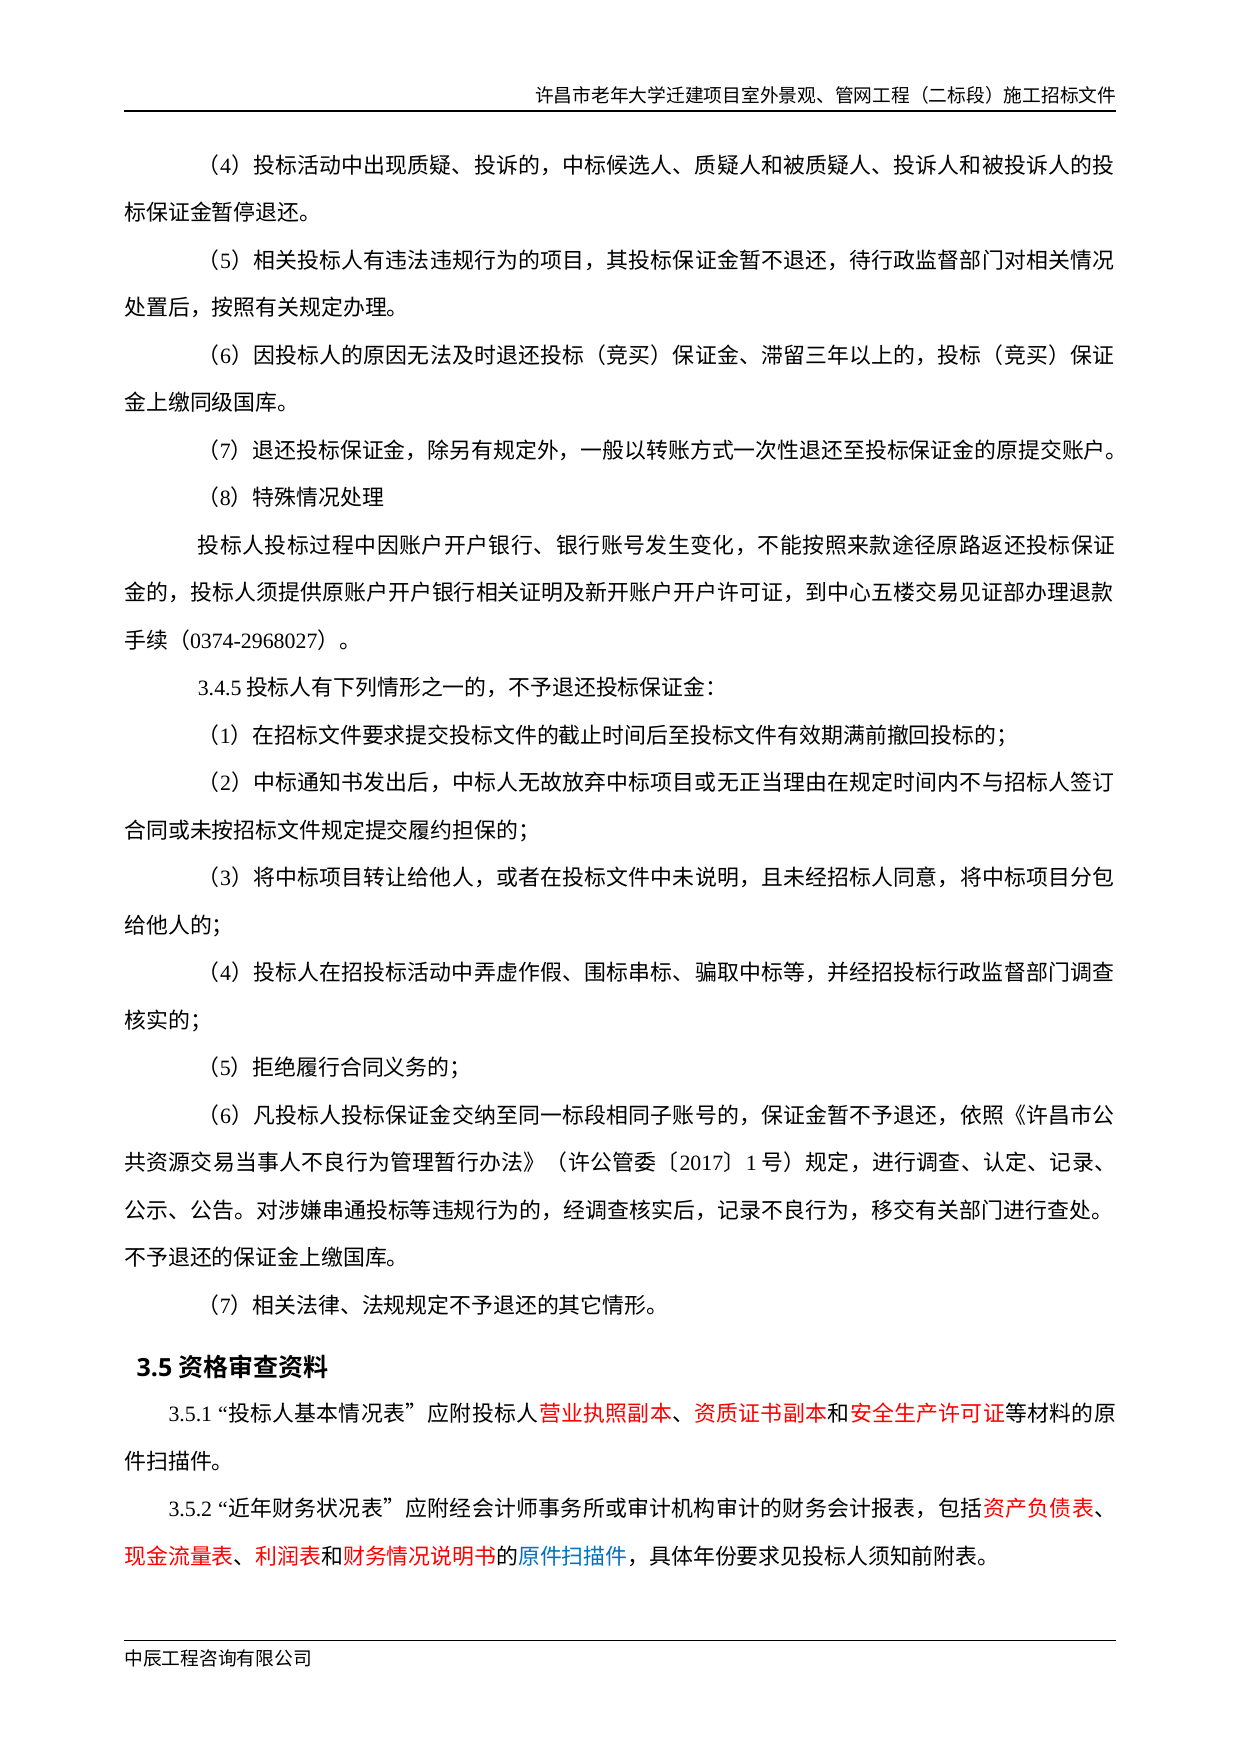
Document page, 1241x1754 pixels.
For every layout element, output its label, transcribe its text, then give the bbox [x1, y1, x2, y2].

text （7）相关法律、法规规定不予退还的其它情形。 [124, 1288, 1116, 1319]
text （7）退还投标保证金，除另有规定外，一般以转账方式一次性退还至投标保证金的原提交账户。 [124, 433, 1116, 464]
text （6）凡投标人投标保证金交纳至同一标段相同子账号的，保证金暂不予退还，依照《许昌市公共资源交易当事人不良行为管理暂行办法》（许公管委〔2017〕1号）规定，进行调查、认定、记录、公示、公告。对涉嫌串通投标等违规行为的，经调查核实后，记录不良行为，移交有关部门进行查处。不予退还的保证金上缴国库。 [124, 1098, 1116, 1272]
text （8）特殊情况处理 [124, 480, 1116, 512]
text 投标人投标过程中因账户开户银行、银行账号发生变化，不能按照来款途径原路返还投标保证金的，投标人须提供原账户开户银行相关证明及新开账户开户许可证，到中心五楼交易见证部办理退款手续（0374-2968027）。 [124, 528, 1116, 654]
text （5）拒绝履行合同义务的； [124, 1050, 1116, 1082]
text 3.4.5投标人有下列情形之一的，不予退还投标保证金： [124, 670, 1116, 702]
text （3）将中标项目转让给他人，或者在投标文件中未说明，且未经招标人同意，将中标项目分包给他人的； [124, 860, 1116, 939]
text （4）投标人在招投标活动中弄虚作假、围标串标、骗取中标等，并经招投标行政监督部门调查核实的； [124, 955, 1116, 1034]
text （6）因投标人的原因无法及时退还投标（竞买）保证金、滞留三年以上的，投标（竞买）保证金上缴同级国库。 [124, 338, 1116, 417]
text （1）在招标文件要求提交投标文件的截止时间后至投标文件有效期满前撤回投标的； [124, 718, 1116, 749]
text （5）相关投标人有违法违规行为的项目，其投标保证金暂不退还，待行政监督部门对相关情况处置后，按照有关规定办理。 [124, 243, 1116, 322]
text 3.5.1 “投标人基本情况表”应附投标人营业执照副本、资质证书副本和安全生产许可证等材料的原件扫描件。 [124, 1396, 1116, 1476]
text （4）投标活动中出现质疑、投诉的，中标候选人、质疑人和被质疑人、投诉人和被投诉人的投标保证金暂停退还。 [124, 148, 1116, 227]
subtitle 3.5 资格审查资料 [124, 1348, 1116, 1384]
text 3.5.2 “近年财务状况表”应附经会计师事务所或审计机构审计的财务会计报表，包括资产负债表、现金流量表、利润表和财务情况说明书的原件扫描件，具体年份要求见投标人须知前附表。 [124, 1491, 1116, 1571]
text （2）中标通知书发出后，中标人无故放弃中标项目或无正当理由在规定时间内不与招标人签订合同或未按招标文件规定提交履约担保的； [124, 765, 1116, 844]
